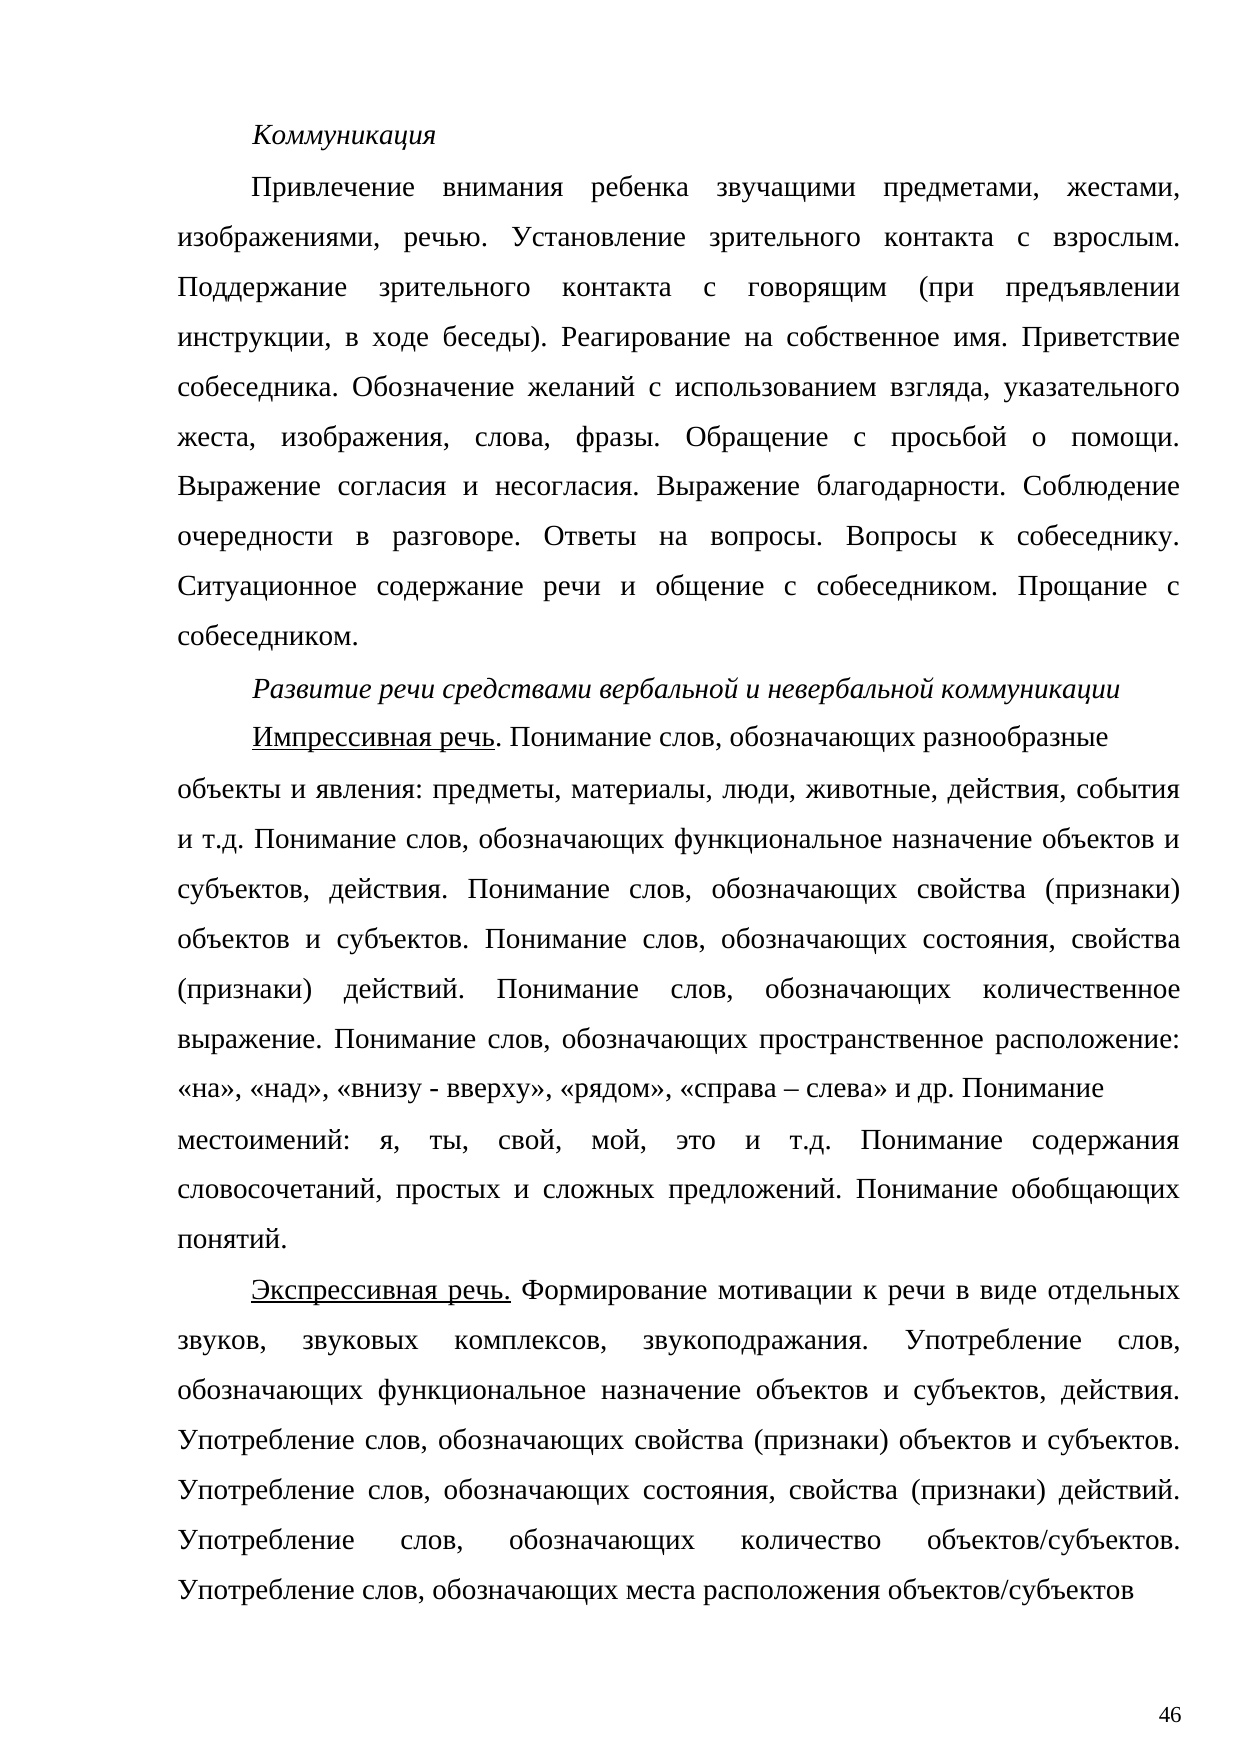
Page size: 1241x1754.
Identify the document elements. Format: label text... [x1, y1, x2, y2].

text Коммуникация [252, 117, 1181, 151]
text Привлечение внимания ребенка звучащими предметами, жестами, изображениями, речью. Установление зрительного контакта с взрослым. Поддержание зрительного контакта с говорящим (при предъявлении инструкции, в ходе беседы). Реагирование на собственное имя. Приветствие собеседника. Обозначение желаний с использованием взгляда, указательного жеста, изображения, слова, фразы. Обращение с просьбой о помощи. Выражение согласия и несогласия. Выражение благодарности. Соблюдение очередности в разговоре. Ответы на вопросы. Вопросы к собеседнику. Ситуационное содержание речи и общение с собеседником. Прощание с собеседником. [177, 169, 1181, 652]
text Развитие речи средствами вербальной и невербальной коммуникации Импрессивная речь. Понимание слов, обозначающих разнообразные [252, 671, 1181, 753]
text объекты и явления: предметы, материалы, люди, животные, действия, события и т.д. Понимание слов, обозначающих функциональное назначение объектов и субъектов, действия. Понимание слов, обозначающих свойства (признаки) объектов и субъектов. Понимание слов, обозначающих состояния, свойства (признаки) действий. Понимание слов, обозначающих количественное выражение. Понимание слов, обозначающих пространственное расположение: «на», «над», «внизу - вверху», «рядом», «справа – слева» и др. Понимание [177, 771, 1181, 1104]
text Экспрессивная речь. Формирование мотивации к речи в виде отдельных звуков, звуковых комплексов, звукоподражания. Употребление слов, обозначающих функциональное назначение объектов и субъектов, действия. Употребление слов, обозначающих свойства (признаки) объектов и субъектов. Употребление слов, обозначающих состояния, свойства (признаки) действий. Употребление слов, обозначающих количество объектов/субъектов. Употребление слов, обозначающих места расположения объектов/субъектов [177, 1272, 1181, 1605]
text местоимений: я, ты, свой, мой, это и т.д. Понимание содержания словосочетаний, простых и сложных предложений. Понимание обобщающих понятий. [177, 1122, 1181, 1254]
